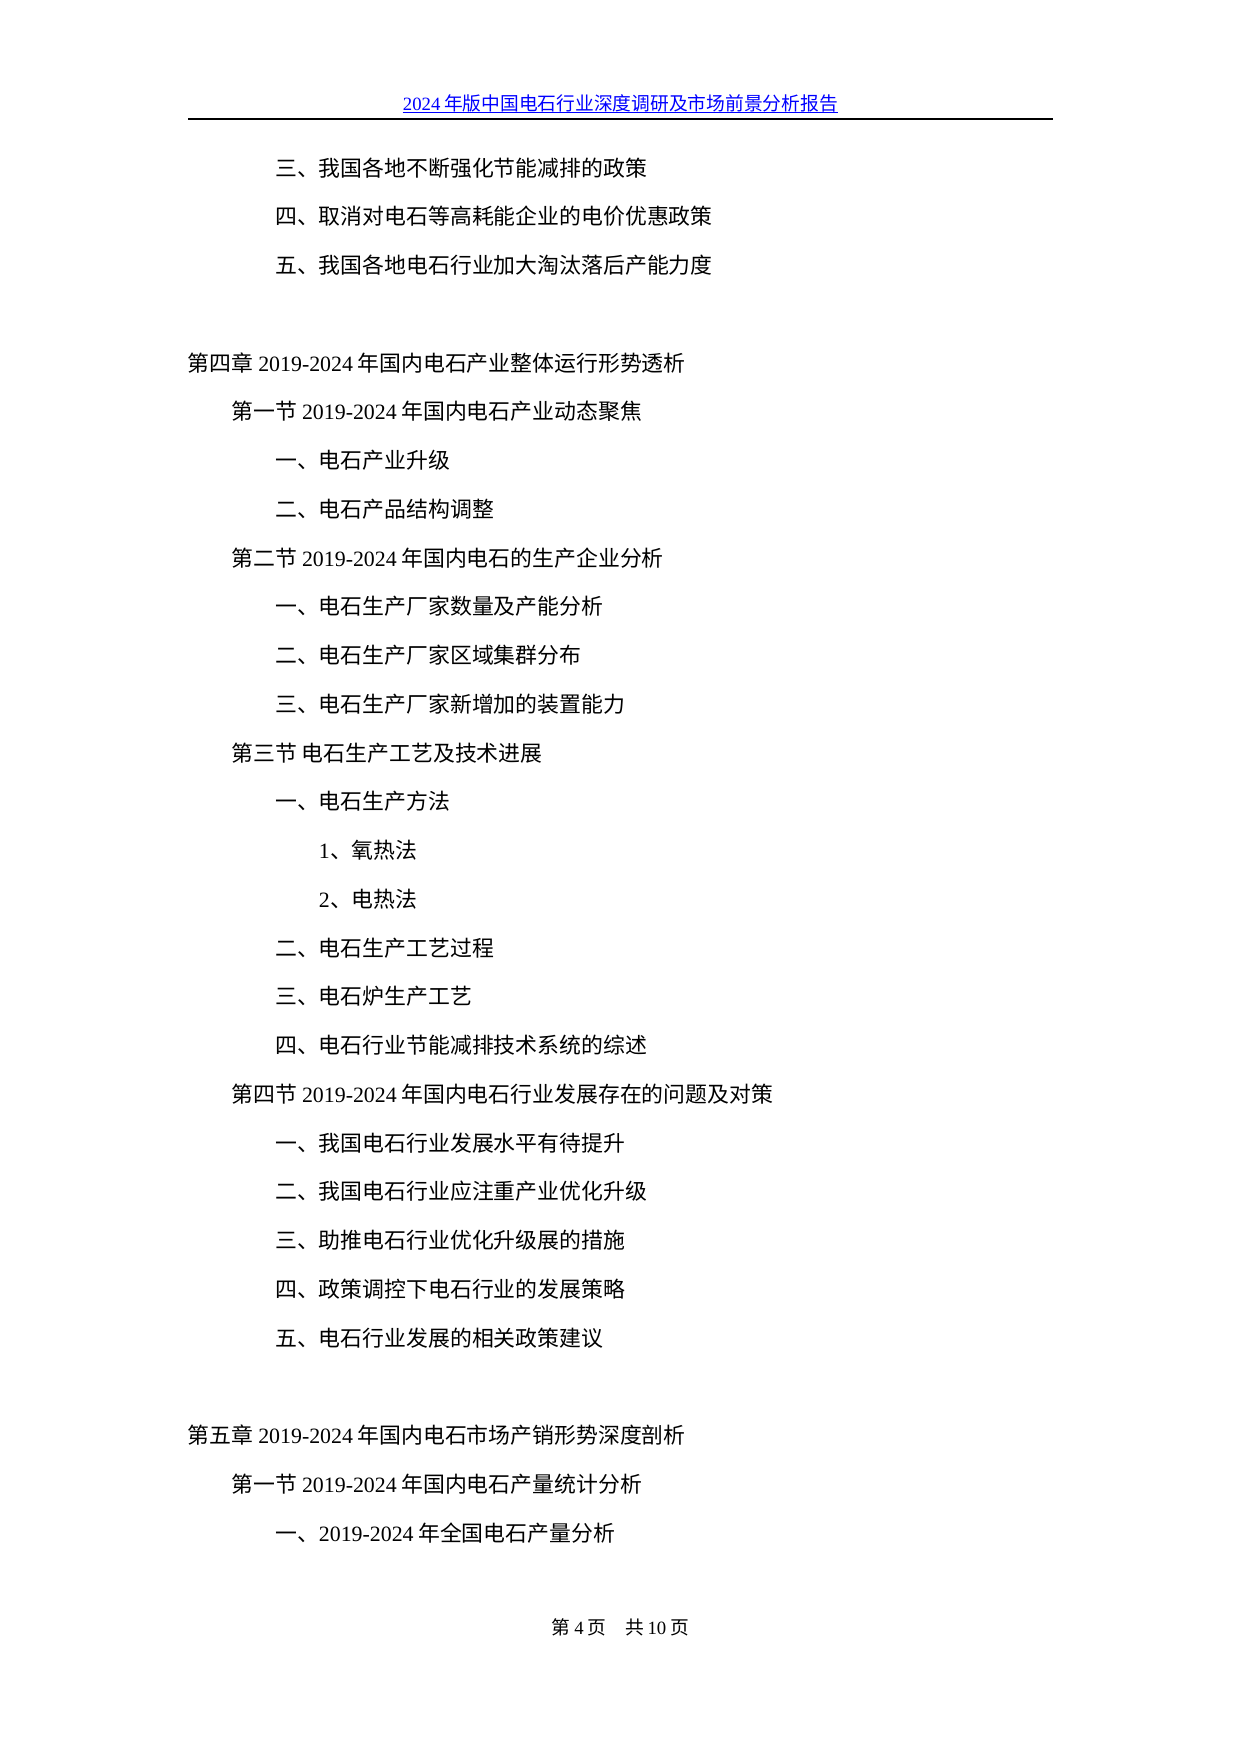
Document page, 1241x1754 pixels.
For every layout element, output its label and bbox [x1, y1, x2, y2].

text [187, 150, 1053, 1548]
